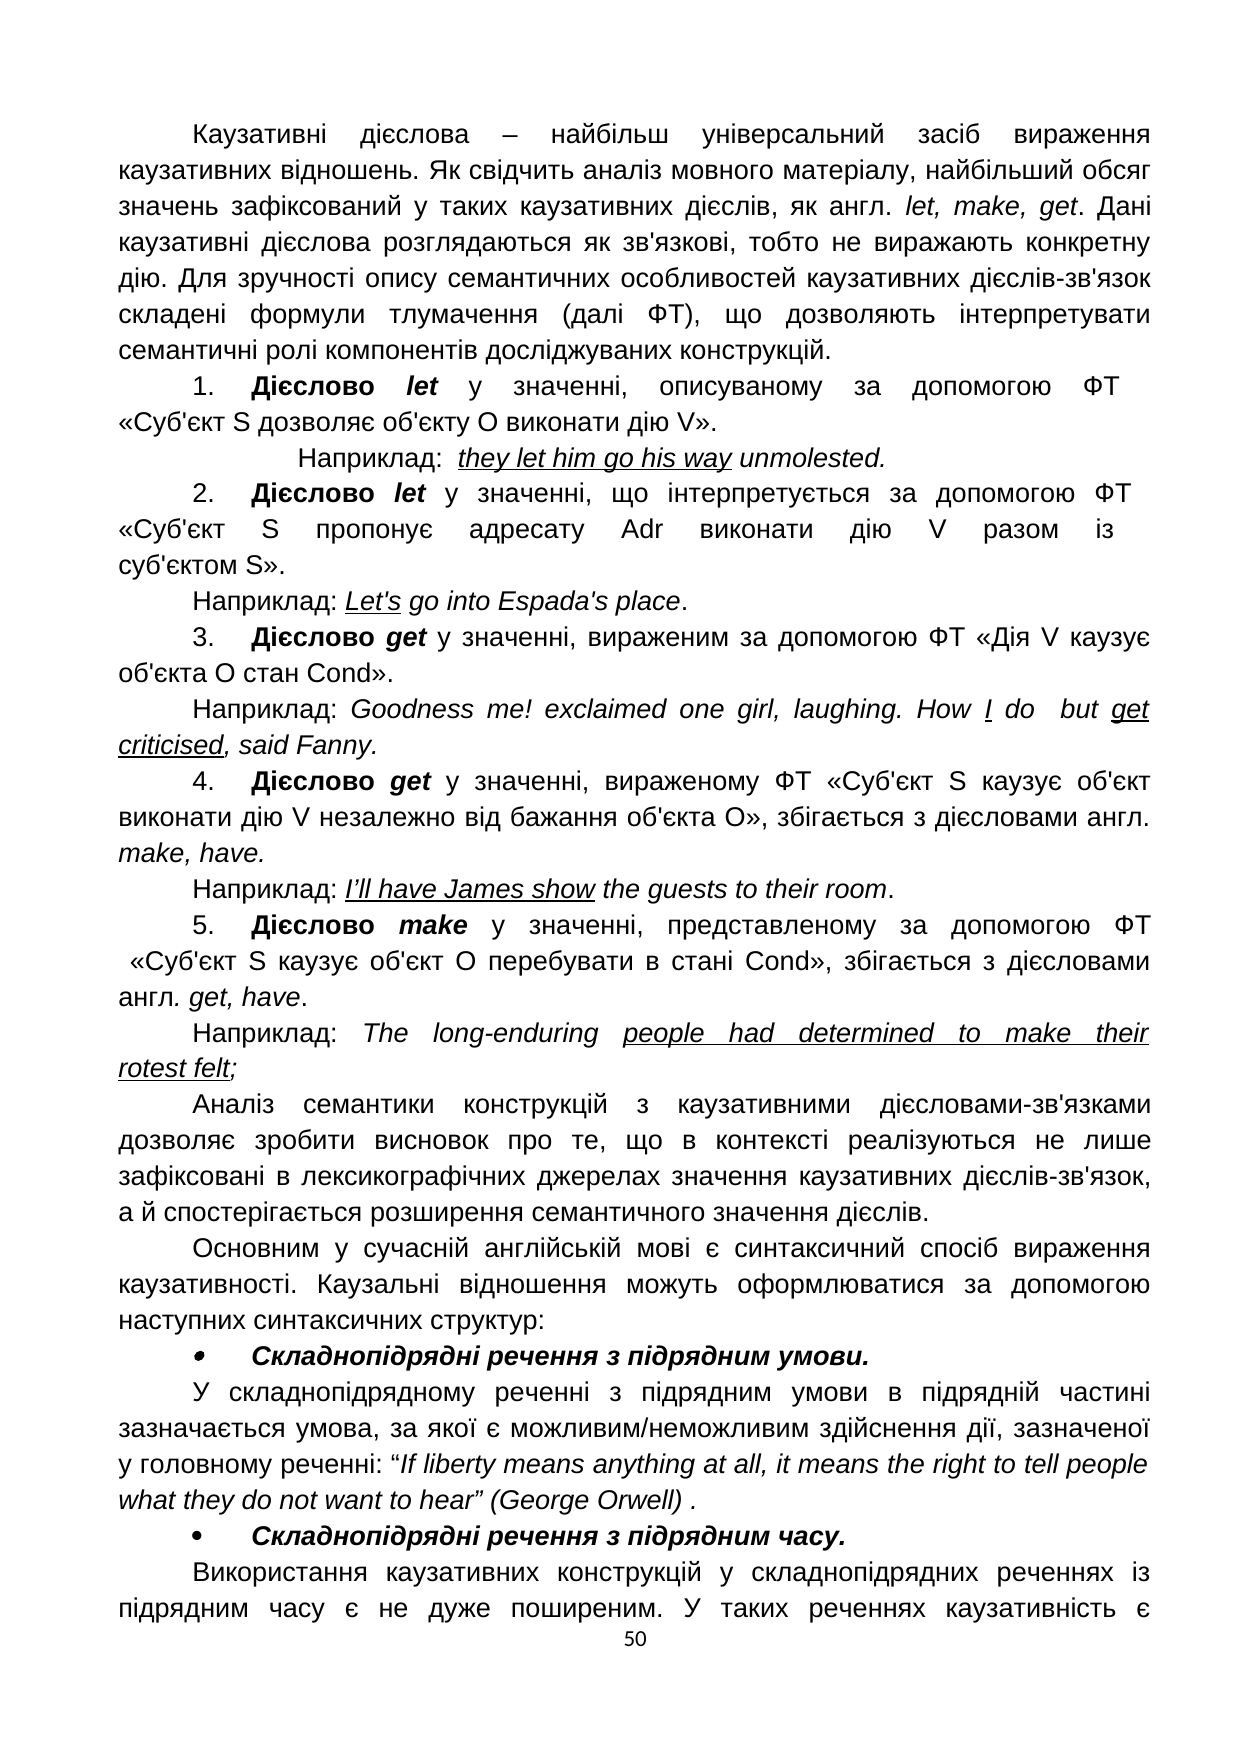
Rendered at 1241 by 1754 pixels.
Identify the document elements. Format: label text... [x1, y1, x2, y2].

list Складнопідрядні речення з підрядним умови. [118, 1340, 1152, 1371]
text Аналіз семантики конструкцій з каузативними дієсловами-зв'язками дозволяє зробити висновок про те, що в контексті реалізуються не лише зафіксовані в лексикографічних джерелах значення каузативних дієслів-зв'язок, а й спостерігається розширення семантичного значення дієслів. [118, 1088, 1152, 1227]
text Каузативні дієслова – найбільш універсальний засіб вираження каузативних відношень. Як свідчить аналіз мовного матеріалу, найбільший обсяг значень зафіксований у таких каузативних дієслів, як англ. let, make, get. Дані каузативні дієслова розглядаються як зв'язкові, тобто не виражають конкретну дію. Для зручності опису семантичних особливостей каузативних дієслів-зв'язок складені формули тлумачення (далі ФТ), що дозволяють інтерпретувати семантичні ролі компонентів досліджуваних конструкцій. [118, 118, 1152, 365]
text Наприклад: Goodness me! exclaimed one girl, laughing. How I do but get criticised, said Fanny. [118, 693, 1152, 760]
list Дієслово let у значенні, описуваному за допомогою ФТ «Суб'єкт S дозволяє об'єкту O виконати дію V». [118, 370, 1152, 437]
text Наприклад: I’ll have James show the guests to their room. [118, 873, 1152, 904]
list Складнопідрядні речення з підрядним часу. [118, 1520, 1152, 1551]
list Дієслово get у значенні, вираженому ФТ «Суб'єкт S каузує об'єкт виконати дію V незалежно від бажання об'єкта О», збігається з дієсловами англ. make, have. [118, 765, 1152, 868]
list У складнопідрядному реченні з підрядним умови в підрядній частині зазначається умова, за якої є можливим/неможливим здійснення дії, зазначеної у головному реченні: “If liberty means anything at all, it means the right to tell people what they do not want to hear” (George Orwell) . [118, 1376, 1152, 1515]
list Дієслово make у значенні, представленому за допомогою ФТ «Суб'єкт S каузує об'єкт О перебувати в стані Cond», збігається з дієсловами англ. get, have. [118, 909, 1152, 1012]
text Основним у сучасній англійській мові є синтаксичний спосіб вираження каузативності. Каузальні відношення можуть оформлюватися за допомогою наступних синтаксичних структур: [118, 1232, 1152, 1335]
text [118, 1556, 1152, 1623]
list Дієслово get у значенні, вираженим за допомогою ФТ «Дія V каузує об'єкта О стан Cond». [118, 621, 1152, 688]
text Наприклад: they let him go his way unmolested. [118, 442, 1152, 473]
list Дієслово let у значенні, що інтерпретується за допомогою ФТ «Cуб'єкт S пропонує адресату Adr виконати дію V разом із суб'єктом S». [118, 477, 1152, 581]
text Наприклад: Let's go into Espada's place. [118, 585, 1152, 617]
text Наприклад: The long-enduring people had determined to make their rotest felt; [118, 1017, 1152, 1084]
